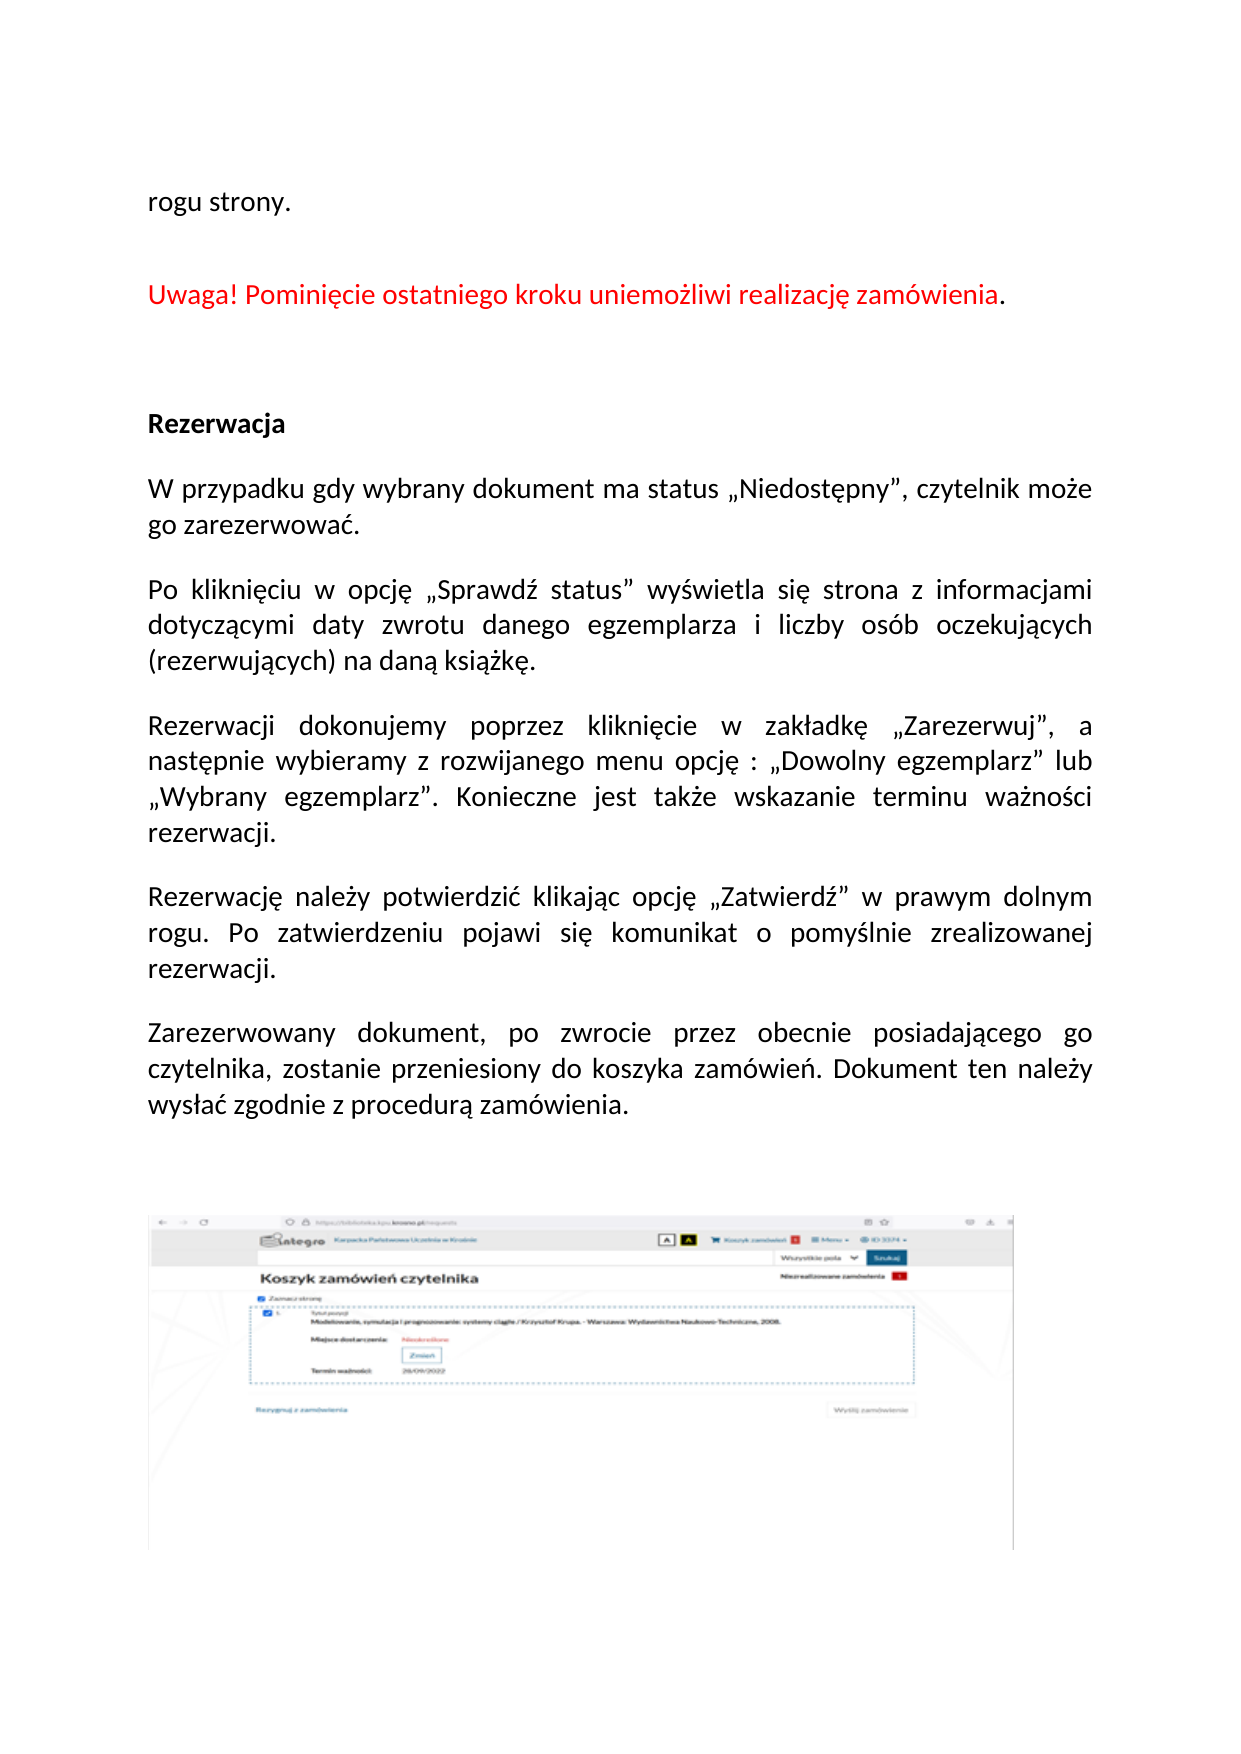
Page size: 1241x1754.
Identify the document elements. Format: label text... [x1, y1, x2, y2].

picture [147, 1215, 1015, 1550]
text Uwaga! Pominięcie ostatniego kroku uniemożliwi realizację zamówienia. [148, 248, 1093, 312]
text Rezerwacja [148, 406, 1093, 441]
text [148, 148, 1093, 219]
text Po kliknięciu w opcję „Sprawdź status” wyświetla się strona z informacjami dotyczącymi daty zwrotu danego egzemplarza i liczby osób oczekujących (rezerwujących) na daną książkę. [148, 571, 1093, 678]
text Zarezerwowany dokument, po zwrocie przez obecnie posiadającego go czytelnika, zostanie przeniesiony do koszyka zamówień. Dokument ten należy wysłać zgodnie z procedurą zamówienia. [148, 1014, 1093, 1121]
text Rezerwację należy potwierdzić klikając opcję „Zatwierdź” w prawym dolnym rogu. Po zatwierdzeniu pojawi się komunikat o pomyślnie zrealizowanej rezerwacji. [148, 878, 1093, 985]
text Rezerwacji dokonujemy poprzez kliknięcie w zakładkę „Zarezerwuj”, a następnie wybieramy z rozwijanego menu opcję : „Dowolny egzemplarz” lub „Wybrany egzemplarz”. Konieczne jest także wskazanie terminu ważności rezerwacji. [148, 707, 1093, 849]
text W przypadku gdy wybrany dokument ma status „Niedostępny”, czytelnik może go zarezerwować. [148, 470, 1093, 542]
